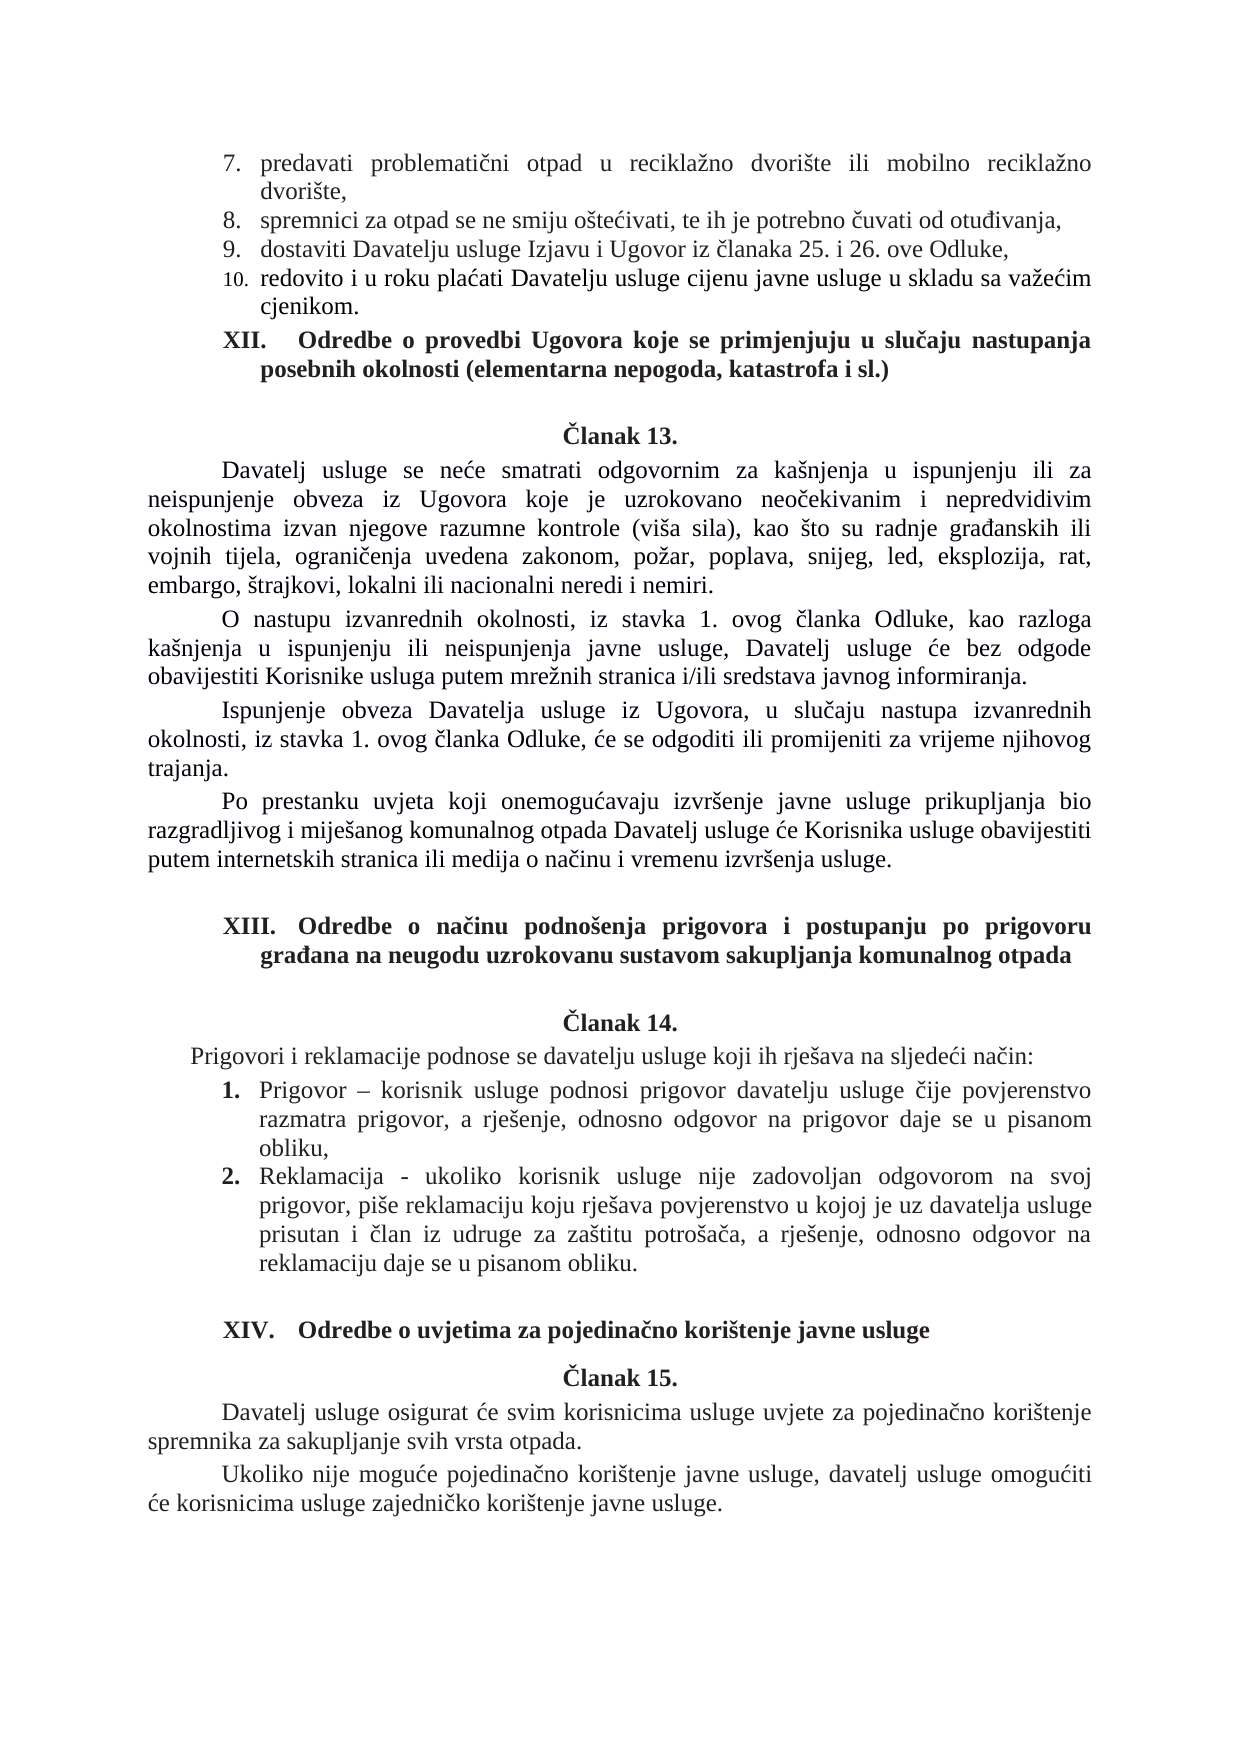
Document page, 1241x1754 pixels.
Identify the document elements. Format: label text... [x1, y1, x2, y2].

text Članak 15. [148, 1363, 1093, 1392]
text Ispunjenje obveza Davatelja usluge iz Ugovora, u slučaju nastupa izvanrednih okolnosti, iz stavka 1. ovog članka Odluke, će se odgoditi ili promijeniti za vrijeme njihovog trajanja. [148, 695, 1093, 781]
text Davatelj usluge se neće smatrati odgovornim za kašnjenja u ispunjenju ili za neispunjenje obveza iz Ugovora koje je uzrokovano neočekivanim i nepredvidivim okolnostima izvan njegove razumne kontrole (viša sila), kao što su radnje građanskih ili vojnih tijela, ograničenja uvedena zakonom, požar, poplava, snijeg, led, eksplozija, rat, embargo, štrajkovi, lokalni ili nacionalni neredi i nemiri. [148, 455, 1093, 599]
text Davatelj usluge osigurat će svim korisnicima usluge uvjete za pojedinačno korištenje spremnika za sakupljanje svih vrsta otpada. [148, 1397, 1093, 1454]
text Članak 14. [148, 1008, 1093, 1036]
text Ukoliko nije moguće pojedinačno korištenje javne usluge, davatelj usluge omogućiti će korisnicima usluge zajedničko korištenje javne usluge. [148, 1459, 1093, 1517]
text Po prestanku uvjeta koji onemogućavaju izvršenje javne usluge prikupljanja bio razgradljivog i miješanog komunalnog otpada Davatelj usluge će Korisnika usluge obavijestiti putem internetskih stranica ili medija o načinu i vremenu izvršenja usluge. [148, 786, 1093, 873]
list Odredbe o uvjetima za pojedinačno korištenje javne usluge [223, 1315, 1093, 1344]
list Prigovor – korisnik usluge podnosi prigovor davatelju usluge čije povjerenstvo razmatra prigovor, a rješenje, odnosno odgovor na prigovor daje se u pisanom obliku, [221, 1075, 1093, 1161]
list Odredbe o provedbi Ugovora koje se primjenjuju u slučaju nastupanja posebnih okolnosti (elementarna nepogoda, katastrofa i sl.) [223, 325, 1093, 383]
list redovito i u roku plaćati Davatelju usluge cijenu javne usluge u skladu sa važećim cjenikom. [223, 263, 1093, 320]
list Reklamacija - ukoliko korisnik usluge nije zadovoljan odgovorom na svoj prigovor, piše reklamaciju koju rješava povjerenstvo u kojoj je uz davatelja usluge prisutan i član iz udruge za zaštitu potrošača, a rješenje, odnosno odgovor na reklamaciju daje se u pisanom obliku. [221, 1161, 1093, 1276]
list Odredbe o načinu podnošenja prigovora i postupanju po prigovoru građana na neugodu uzrokovanu sustavom sakupljanja komunalnog otpada [223, 911, 1093, 969]
list predavati problematični otpad u reciklažno dvorište ili mobilno reciklažno dvorište, [223, 148, 1093, 205]
list spremnici za otpad se ne smiju oštećivati, te ih je potrebno čuvati od otuđivanja, [223, 205, 1093, 234]
list dostaviti Davatelju usluge Izjavu i Ugovor iz članaka 25. i 26. ove Odluke, [223, 234, 1093, 263]
text Prigovori i reklamacije podnose se davatelju usluge koji ih rješava na sljedeći način: [148, 1041, 1093, 1070]
text O nastupu izvanrednih okolnosti, iz stavka 1. ovog članka Odluke, kao razloga kašnjenja u ispunjenju ili neispunjenja javne usluge, Davatelj usluge će bez odgode obavijestiti Korisnike usluga putem mrežnih stranica i/ili sredstava javnog informiranja. [148, 604, 1093, 690]
text Članak 13. [148, 421, 1093, 450]
